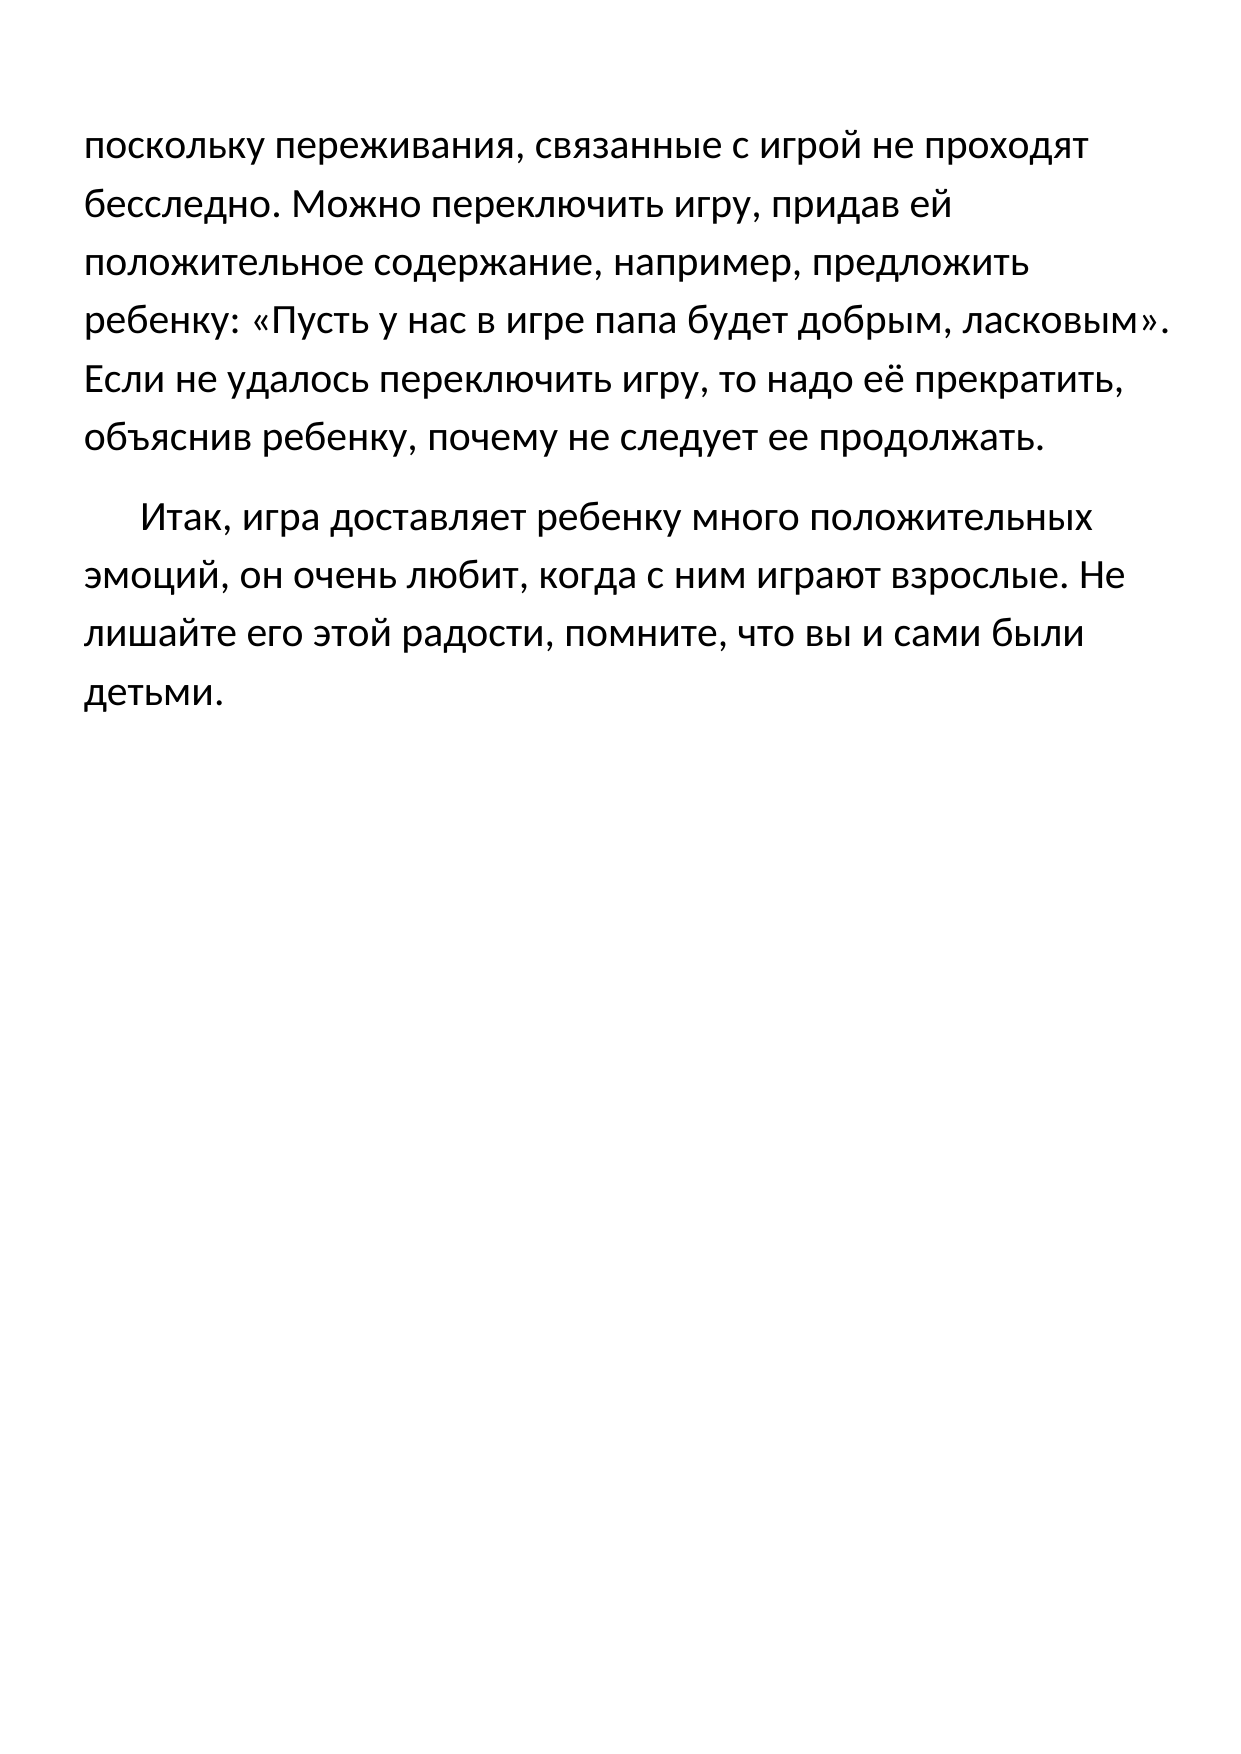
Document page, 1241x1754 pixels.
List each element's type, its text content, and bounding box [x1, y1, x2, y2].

text Итак, игра доставляет ребенку много положительных эмоций, он очень любит, когда с ним играют взрослые. Не лишайте его этой радости, помните, что вы и сами были детьми. [83, 489, 1190, 716]
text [83, 118, 1190, 461]
